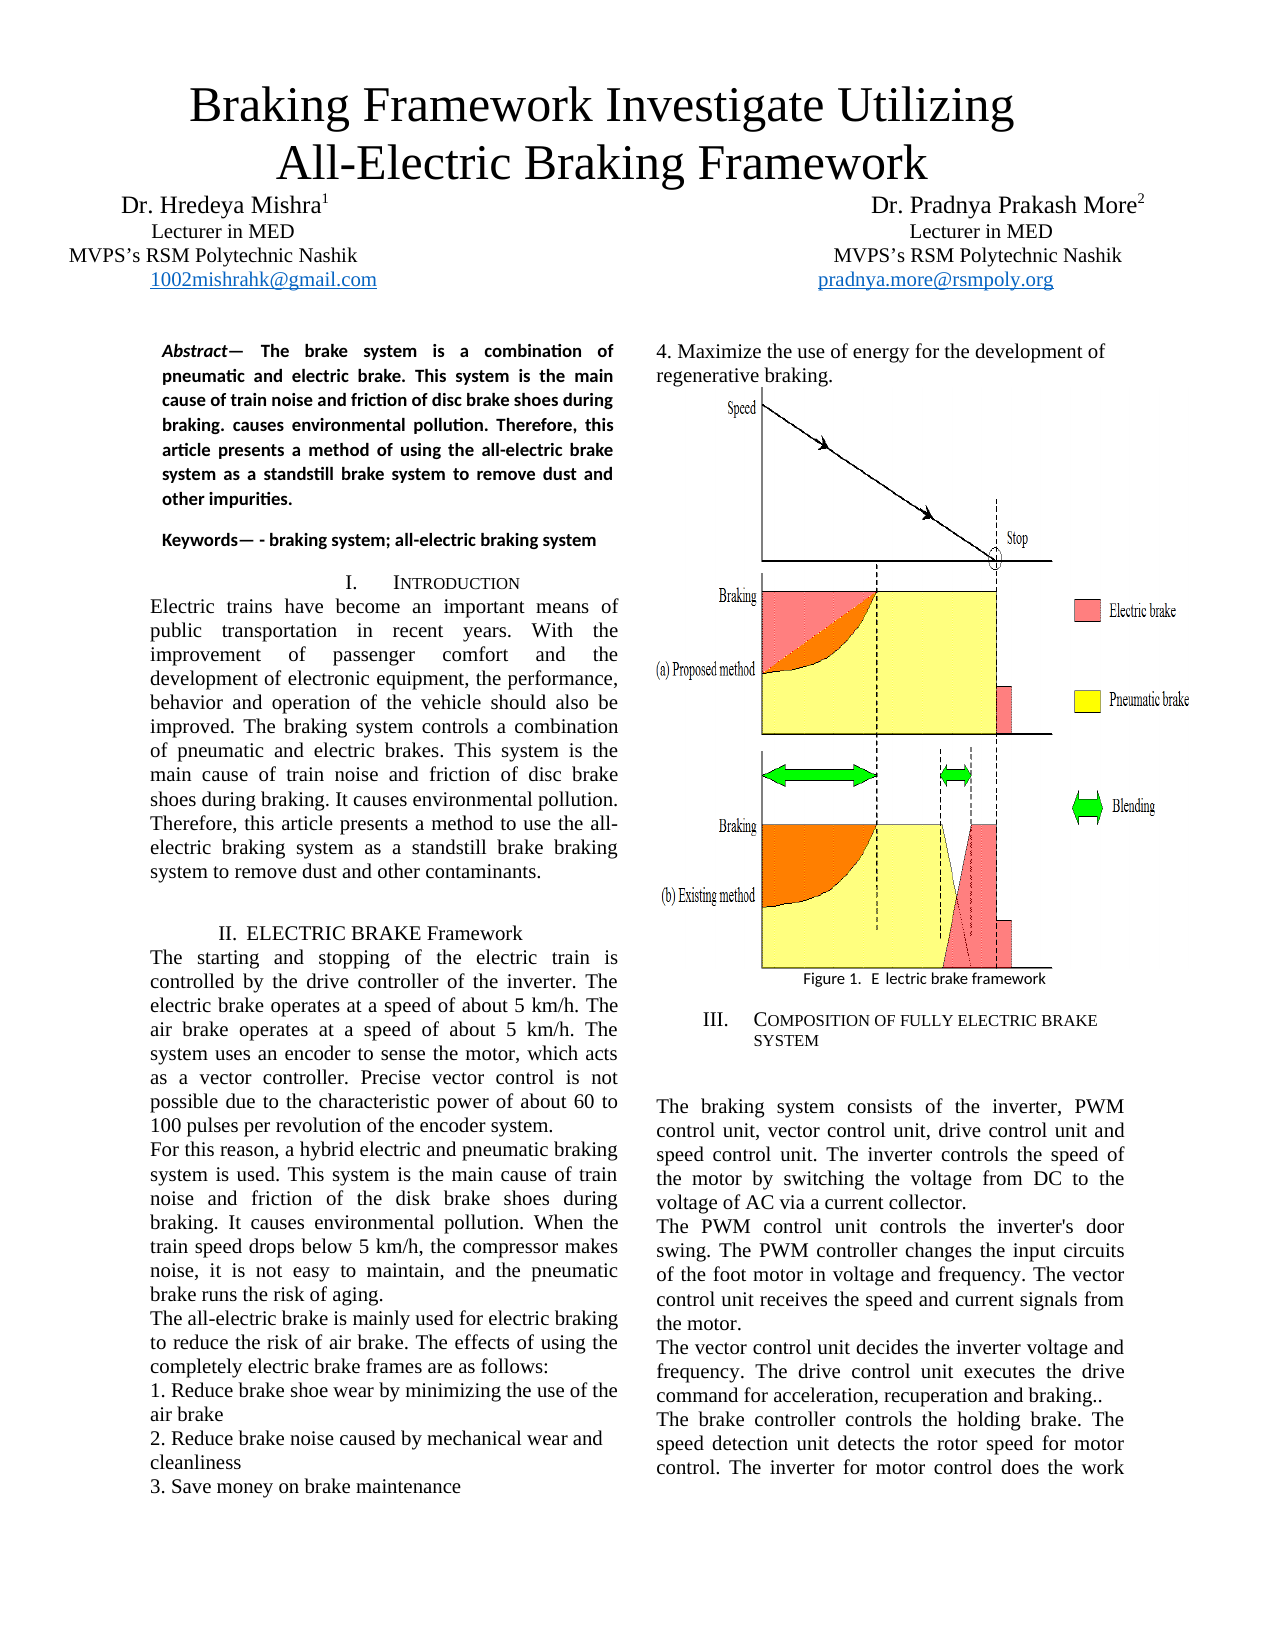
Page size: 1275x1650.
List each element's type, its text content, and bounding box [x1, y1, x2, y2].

title 1002mishrahk@gmail.com pradnya.more@rsmpoly.org [150, 267, 1054, 291]
text 4. Maximize the use of energy for the development of regenerative braking. [656, 339, 1125, 387]
title Dr. Hredeya Mishra1 Dr. Pradnya Prakash More2 [75, 190, 1191, 219]
text The all-electric brake is mainly used for electric braking to reduce the risk of air brake. The effects of using the completely electric brake frames are as follows: [150, 1306, 619, 1378]
text The braking system consists of the inverter, PWM control unit, vector control unit, drive control unit and speed control unit. The inverter controls the speed of the motor by switching the voltage from DC to the voltage of AC via a current collector. [656, 1094, 1125, 1214]
text Abstract— The brake system is a combination of pneumatic and electric brake. This system is the main cause of train noise and friction of disc brake shoes during braking. causes environmental pollution. Therefore, this article presents a method of using the all-electric brake system as a standstill brake system to remove dust and other impurities. [162, 339, 614, 510]
title Braking Framework Investigate Utilizing All-Electric Braking Framework [150, 75, 1054, 190]
picture [656, 387, 1189, 969]
text 3. Save money on brake maintenance [150, 1474, 619, 1498]
text The PWM control unit controls the inverter's door swing. The PWM controller changes the input circuits of the foot motor in voltage and frequency. The vector control unit receives the speed and current signals from the motor. [656, 1214, 1125, 1334]
text The starting and stopping of the electric train is controlled by the drive controller of the inverter. The electric brake operates at a speed of about 5 km/h. The air brake operates at a speed of about 5 km/h. The system uses an encoder to sense the motor, which acts as a vector controller. Precise vector control is not possible due to the characteristic power of about 60 to 100 pulses per revolution of the encoder system. [150, 945, 619, 1137]
text Therefore, this article presents a method to use the all-electric braking system as a standstill brake braking system to remove dust and other contaminants. [150, 811, 619, 883]
text The vector control unit decides the inverter voltage and frequency. The drive control unit executes the drive command for acceleration, recuperation and braking.. [656, 1334, 1125, 1407]
title Lecturer in MED Lecturer in MED [150, 219, 1054, 243]
text Figure 1. Electric brake framework [803, 969, 1125, 989]
title MVPS’s RSM Polytechnic Nashik MVPS’s RSM Polytechnic Nashik [66, 243, 1125, 267]
text For this reason, a hybrid electric and pneumatic braking system is used. This system is the main cause of train noise and friction of the disk brake shoes during braking. It causes environmental pollution. When the train speed drops below 5 km/h, the compressor makes noise, it is not easy to maintain, and the pneumatic brake runs the risk of aging. [150, 1137, 619, 1306]
list COMPOSITION OF FULLY ELECTRIC BRAKE SYSTEM [703, 1007, 1125, 1050]
text Keywords— - braking system; all-electric braking system [162, 528, 614, 551]
list INTRODUCTION [345, 570, 619, 594]
text 2. Reduce brake noise caused by mechanical wear and cleanliness [150, 1426, 619, 1474]
text 1. Reduce brake shoe wear by minimizing the use of the air brake [150, 1378, 619, 1426]
text Electric trains have become an important means of public transportation in recent years. With the improvement of passenger comfort and the development of electronic equipment, the performance, behavior and operation of the vehicle should also be improved. The braking system controls a combination of pneumatic and electric brakes. This system is the main cause of train noise and friction of disc brake shoes during braking. It causes environmental pollution. [150, 594, 619, 811]
list ELECTRIC BRAKE Framework [122, 921, 619, 945]
